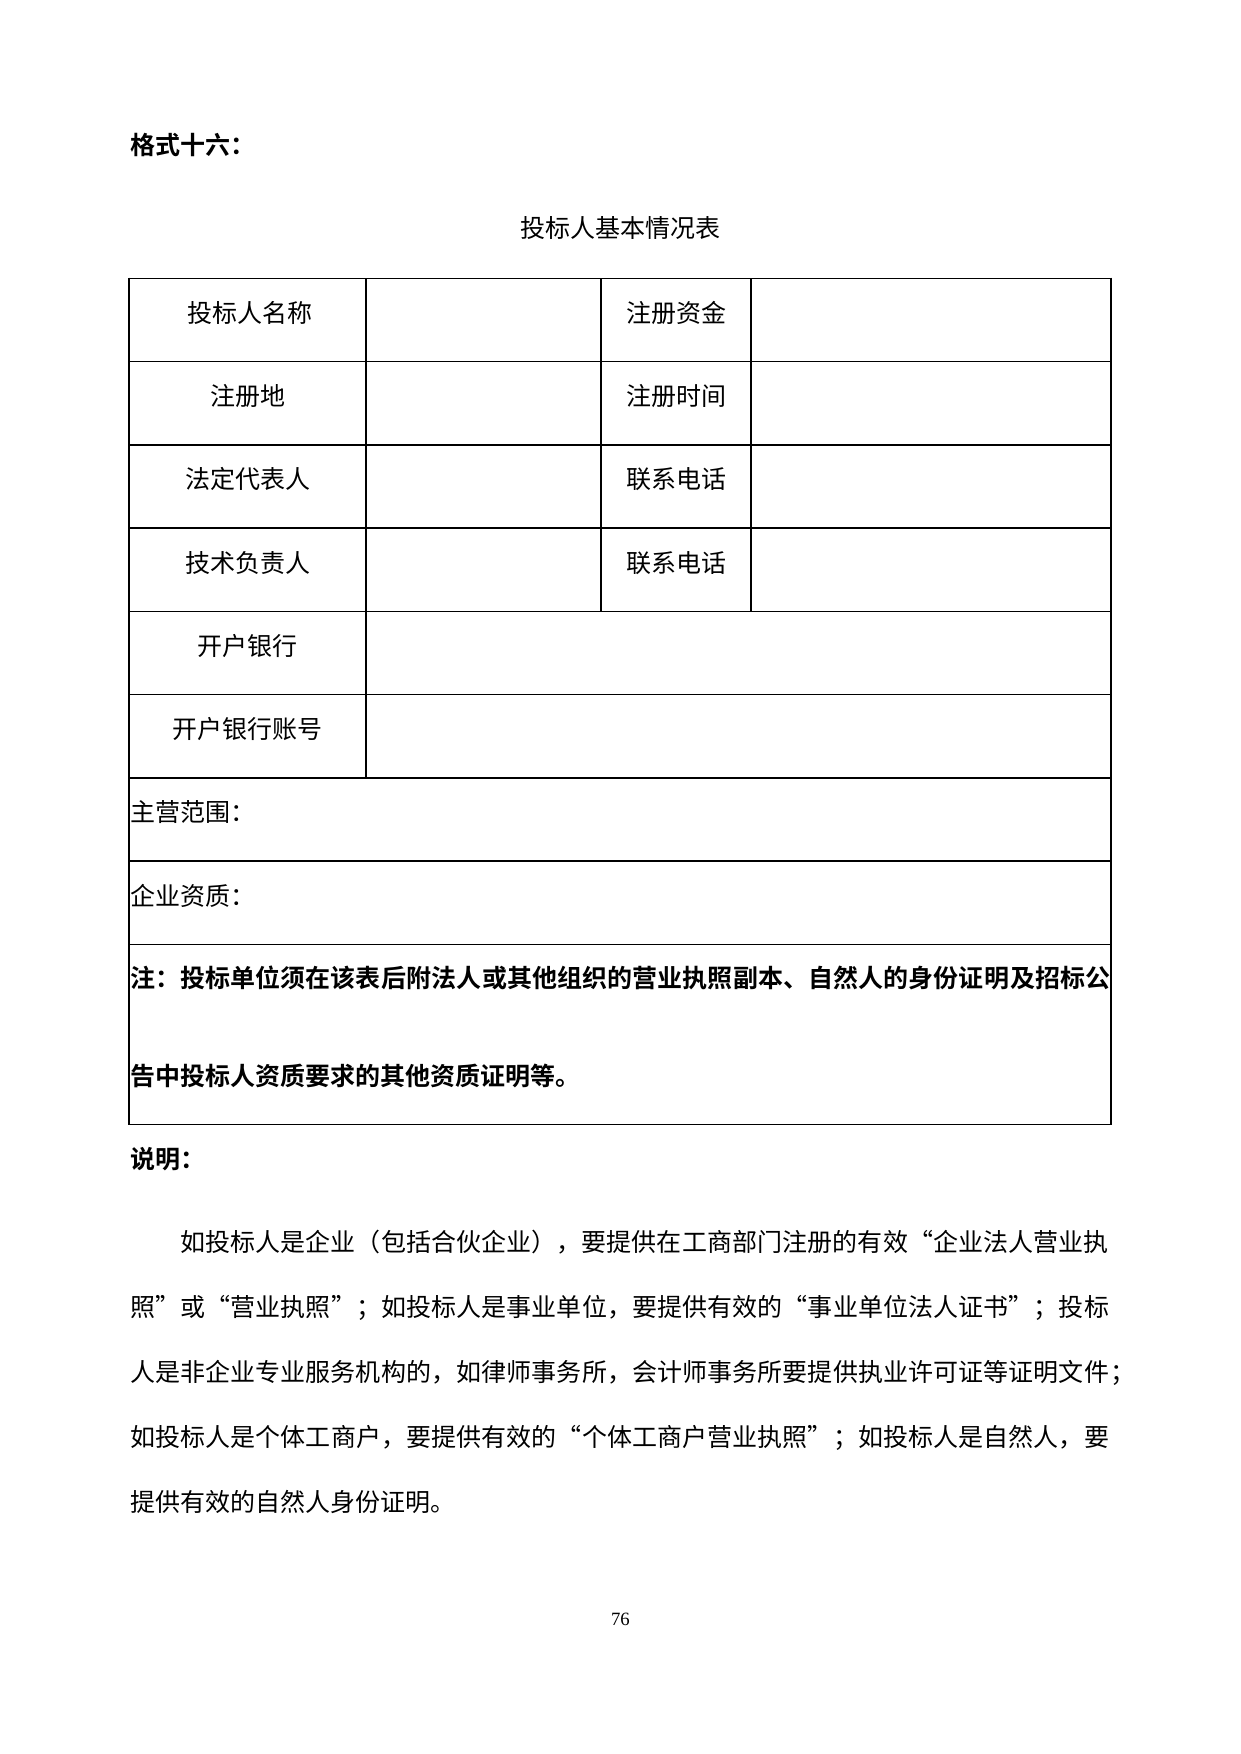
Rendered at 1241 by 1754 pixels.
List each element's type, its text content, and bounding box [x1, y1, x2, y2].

table_cell 法定代表人 [130, 446, 365, 527]
text 说明： [130, 1125, 1110, 1190]
table_cell 主营范围： [130, 779, 1110, 860]
table_cell [367, 446, 600, 527]
table_cell [367, 695, 1110, 777]
table_cell 联系电话 [602, 446, 750, 527]
table_cell 注：投标单位须在该表后附法人或其他组织的营业执照副本、自然人的身份证明及招标公告中投标人资质要求的其他资质证明等。 [130, 945, 1110, 1124]
table_cell 开户银行 [130, 612, 365, 694]
table_header [367, 279, 600, 361]
table_header 投标人名称 [130, 279, 365, 361]
table_cell [752, 446, 1110, 527]
table_cell 注册地 [130, 362, 365, 444]
table_cell [367, 612, 1110, 694]
table_cell 技术负责人 [130, 529, 365, 611]
text 如投标人是企业（包括合伙企业），要提供在工商部门注册的有效“企业法人营业执照”或“营业执照”；如投标人是事业单位，要提供有效的“事业单位法人证书”；投标人是非企业专业服务机构的，如律师事务所，会计师事务所要提供执业许可证等证明文件；如投标人是个体工商户，要提供有效的“个体工商户营业执照”；如投标人是自然人，要提供有效的自然人身份证明。 [130, 1208, 1110, 1533]
table_header [752, 279, 1110, 361]
table_cell 企业资质： [130, 862, 1110, 943]
table_cell [752, 529, 1110, 611]
text 投标人基本情况表 [130, 194, 1110, 259]
table_cell 注册时间 [602, 362, 750, 444]
table_cell [367, 362, 600, 444]
text 格式十六： [130, 111, 1110, 176]
table_cell 开户银行账号 [130, 695, 365, 777]
table_cell [367, 529, 600, 611]
table_cell [752, 362, 1110, 444]
table_header 注册资金 [602, 279, 750, 361]
table_cell 联系电话 [602, 529, 750, 611]
